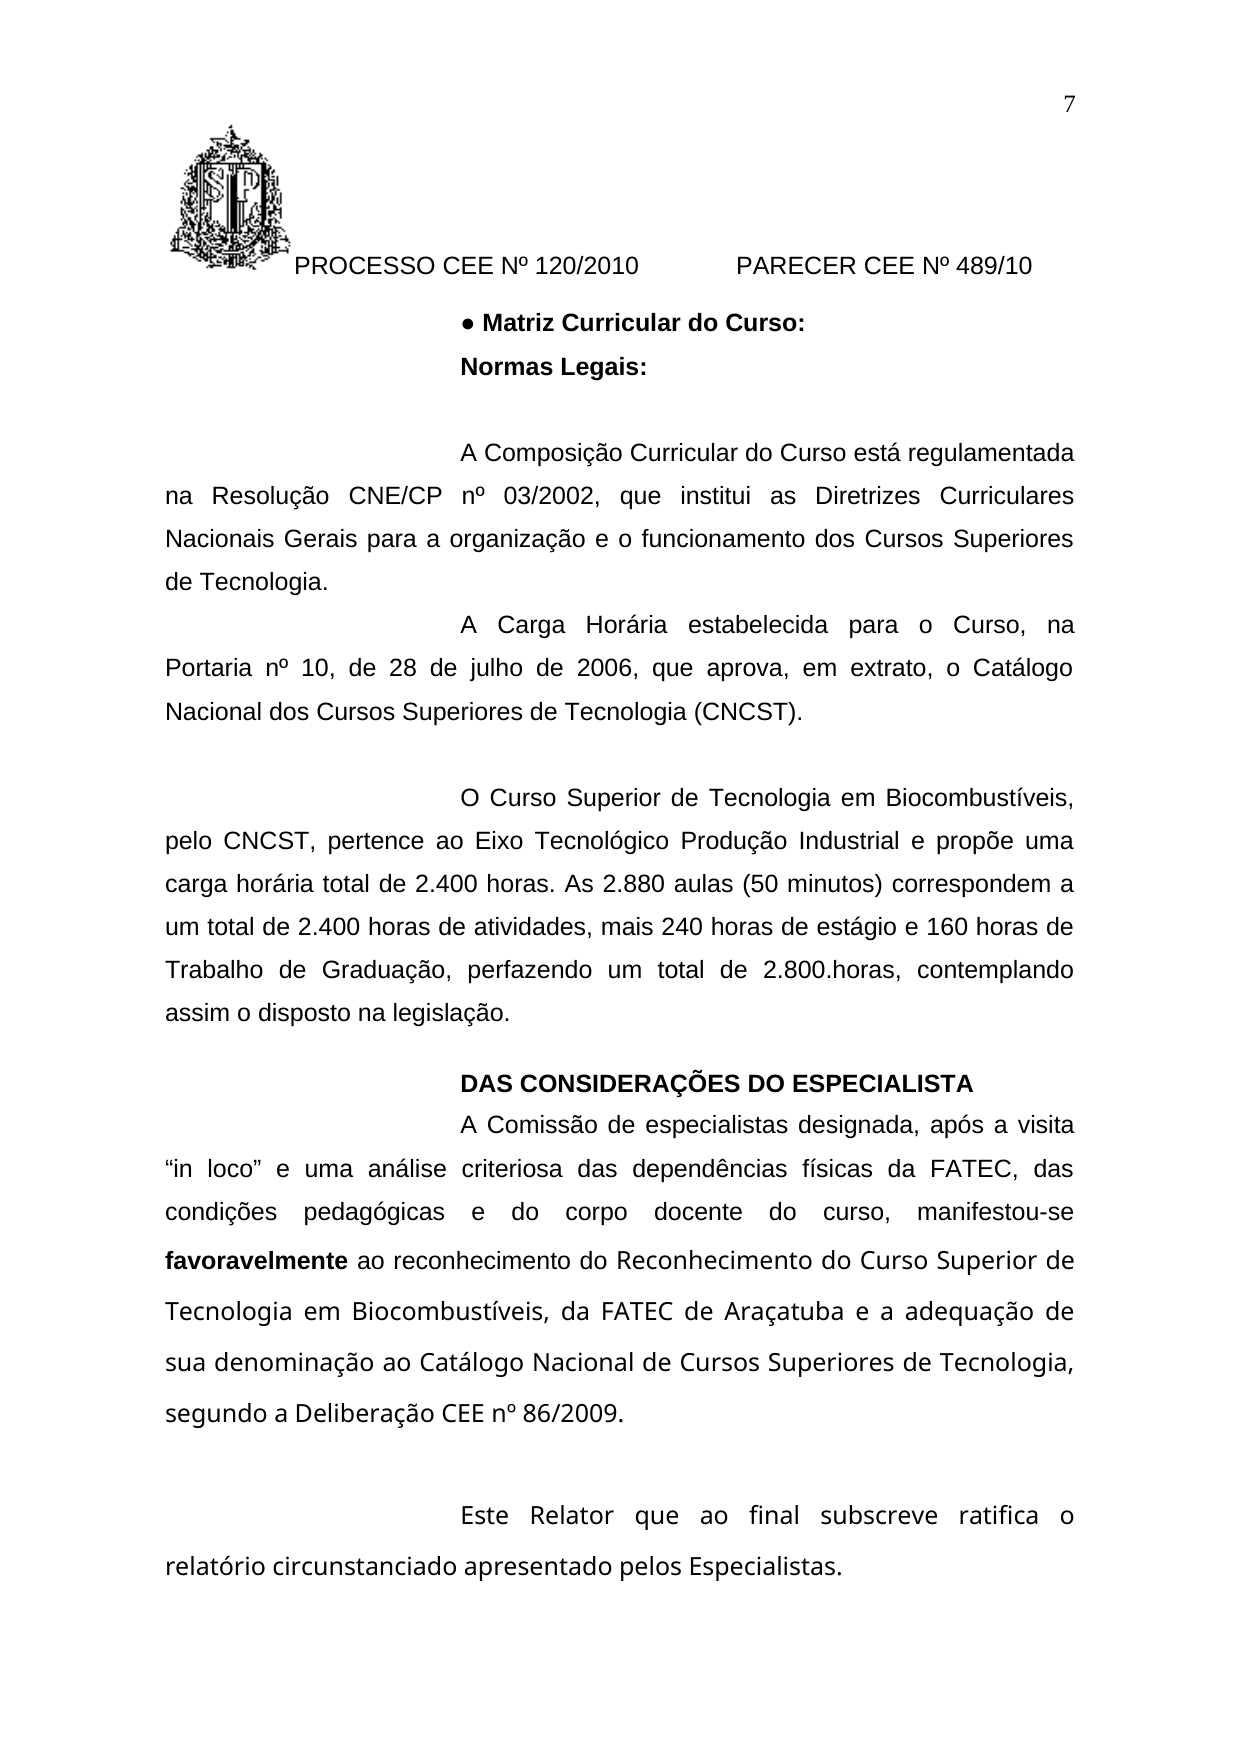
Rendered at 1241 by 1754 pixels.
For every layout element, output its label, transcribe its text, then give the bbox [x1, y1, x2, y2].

text A Composição Curricular do Curso está regulamentada na Resolução CNE/CP nº 03/2002, que institui as Diretrizes Curriculares Nacionais Gerais para a organização e o funcionamento dos Cursos Superiores de Tecnologia. [165, 438, 1075, 596]
text ● Matriz Curricular do Curso: [165, 308, 1075, 337]
text DAS CONSIDERAÇÕES DO ESPECIALISTA [165, 1069, 1075, 1098]
text A Comissão de especialistas designada, após a visita “in loco” e uma análise criteriosa das dependências físicas da FATEC, das condições pedagógicas e do corpo docente do curso, manifestou-se favoravelmente ao reconhecimento do Reconhecimento do Curso Superior de Tecnologia em Biocombustíveis, da FATEC de Araçatuba e a adequação de sua denominação ao Catálogo Nacional de Cursos Superiores de Tecnologia, segundo a Deliberação CEE nº 86/2009. [165, 1110, 1075, 1429]
text O Curso Superior de Tecnologia em Biocombustíveis, pelo CNCST, pertence ao Eixo Tecnológico Produção Industrial e propõe uma carga horária total de 2.400 horas. As 2.880 aulas (50 minutos) correspondem a um total de 2.400 horas de atividades, mais 240 horas de estágio e 160 horas de Trabalho de Graduação, perfazendo um total de 2.800.horas, contemplando assim o disposto na legislação. [165, 783, 1075, 1027]
text A Carga Horária estabelecida para o Curso, na Portaria nº 10, de 28 de julho de 2006, que aprova, em extrato, o Catálogo Nacional dos Cursos Superiores de Tecnologia (CNCST). [165, 610, 1075, 725]
text Normas Legais: [165, 352, 1075, 380]
text Este Relator que ao final subscreve ratifica o relatório circunstanciado apresentado pelos Especialistas. [165, 1498, 1075, 1583]
